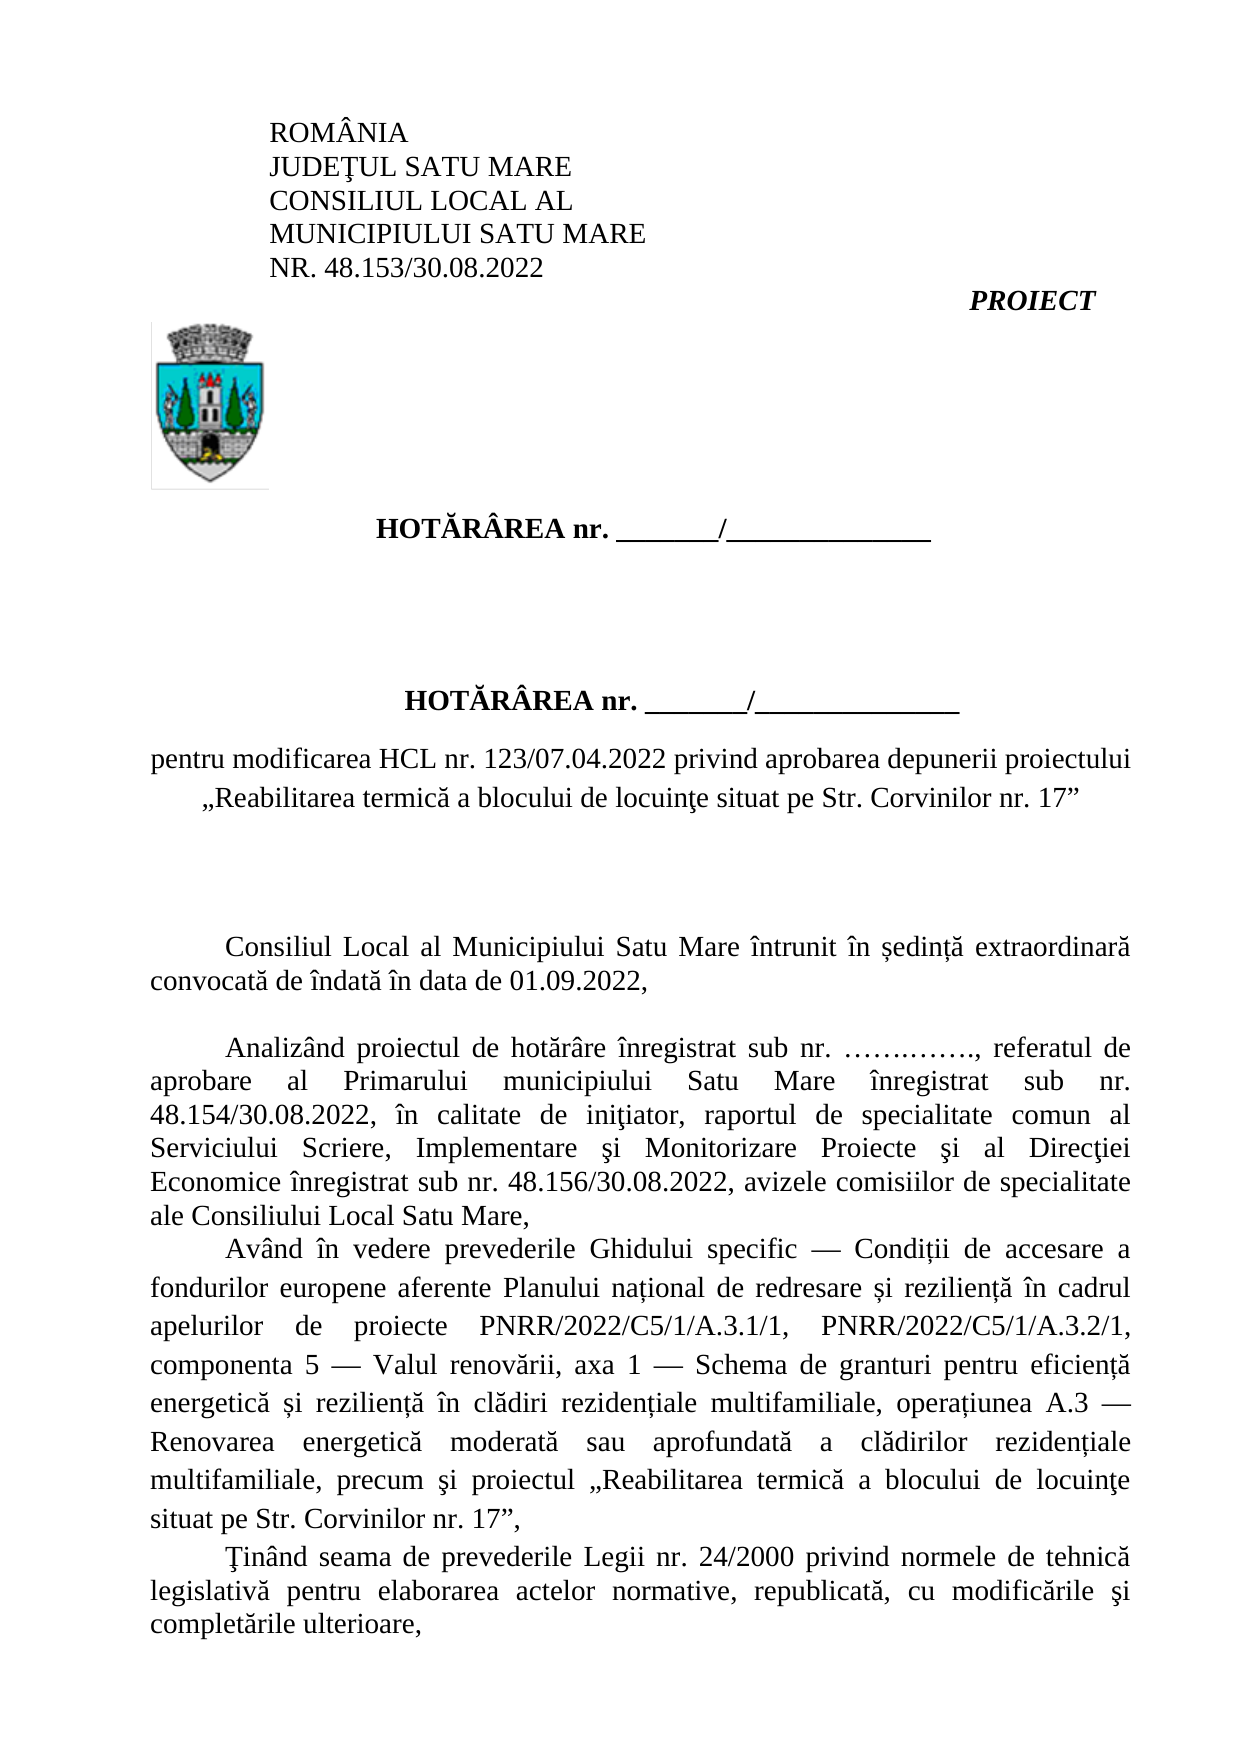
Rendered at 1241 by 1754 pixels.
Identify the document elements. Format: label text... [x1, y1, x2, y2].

text pentru modificarea HCL nr. 123/07.04.2022 privind aprobarea depunerii proiectului „Reabilitarea termică a blocului de locuinţe situat pe Str. Corvinilor nr. 17” [150, 742, 1132, 814]
text Consiliul Local al Municipiului Satu Mare întrunit în ședință extraordinară convocată de îndată în data de 01.09.2022, [150, 929, 1132, 996]
text HOTĂRÂREA nr. _______/______________ [150, 683, 1213, 717]
picture [150, 322, 269, 491]
text Având în vedere prevederile Ghidului specific — Condiții de accesare a fondurilor europene aferente Planului național de redresare și reziliență în cadrul apelurilor de proiecte PNRR/2022/C5/1/A.3.1/1, PNRR/2022/C5/1/A.3.2/1, componenta 5 — Valul renovării, axa 1 — Schema de granturi pentru eficiență energetică și reziliență în clădiri rezidențiale multifamiliale, operațiunea A.3 — Renovarea energetică moderată sau aprofundată a clădirilor rezidențiale multifamiliale, precum şi proiectul „Reabilitarea termică a blocului de locuinţe situat pe Str. Corvinilor nr. 17”, [150, 1231, 1132, 1534]
text Analizând proiectul de hotărâre înregistrat sub nr. …….……., referatul de aprobare al Primarului municipiului Satu Mare înregistrat sub nr. 48.154/30.08.2022, în calitate de iniţiator, raportul de specialitate comun al Serviciului Scriere, Implementare şi Monitorizare Proiecte şi al Direcţiei Economice înregistrat sub nr. 48.156/30.08.2022, avizele comisiilor de specialitate ale Consiliului Local Satu Mare, [150, 1030, 1132, 1231]
text Ţinând seama de prevederile Legii nr. 24/2000 privind normele de tehnică legislativă pentru elaborarea actelor normative, republicată, cu modificările şi completările ulterioare, [150, 1539, 1132, 1640]
text HOTĂRÂREA nr. _______/______________ [150, 512, 1132, 545]
